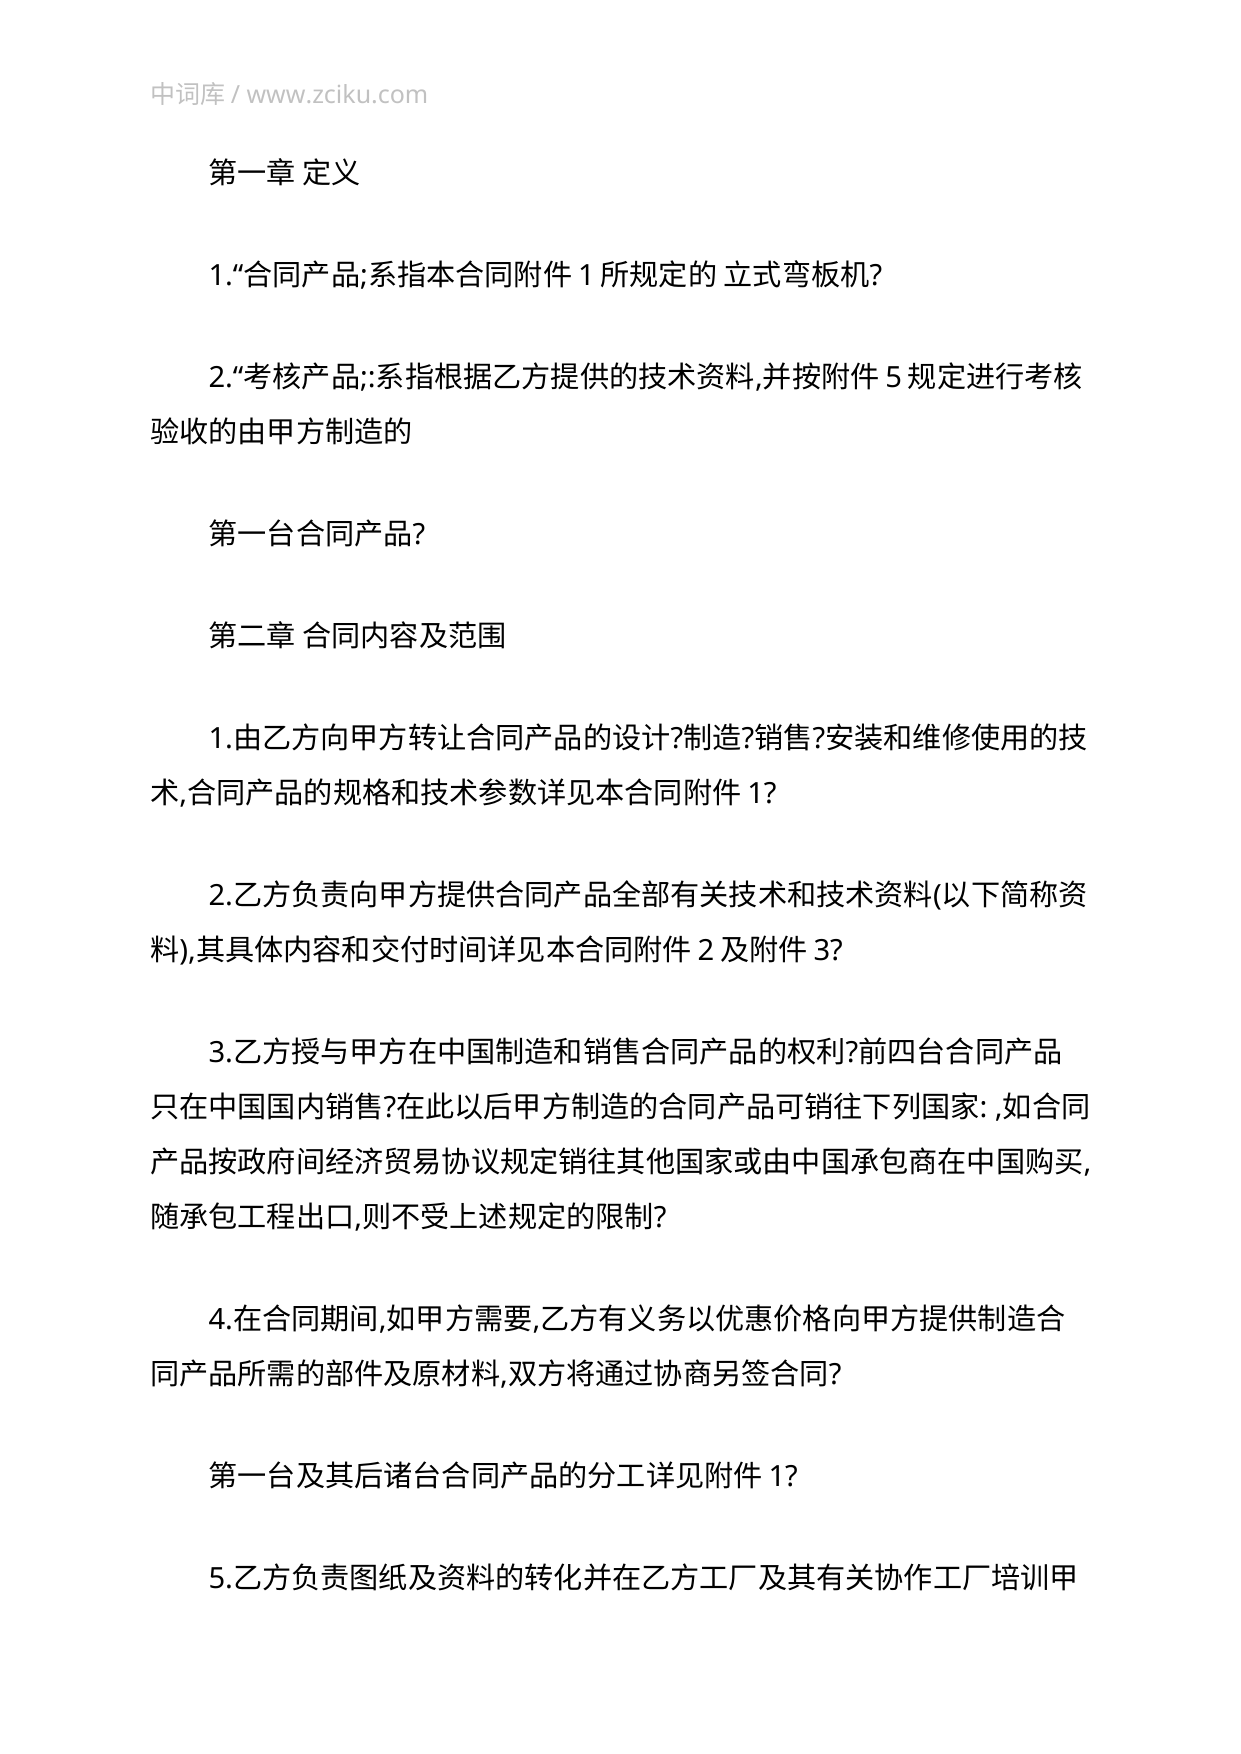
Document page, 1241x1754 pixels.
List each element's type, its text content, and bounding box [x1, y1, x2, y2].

text 第一台合同产品? [150, 511, 1090, 553]
text 第一台及其后诸台合同产品的分工详见附件1? [150, 1452, 1090, 1494]
text 2.乙方负责向甲方提供合同产品全部有关技术和技术资料(以下简称资料),其具体内容和交付时间详见本合同附件2及附件3? [150, 871, 1090, 969]
text 第二章 合同内容及范围 [150, 612, 1090, 655]
text 1.由乙方向甲方转让合同产品的设计?制造?销售?安装和维修使用的技术,合同产品的规格和技术参数详见本合同附件1? [150, 714, 1090, 812]
text 4.在合同期间,如甲方需要,乙方有义务以优惠价格向甲方提供制造合同产品所需的部件及原材料,双方将通过协商另签合同? [150, 1295, 1090, 1393]
text 第一章 定义 [150, 150, 1090, 192]
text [150, 1554, 1090, 1597]
text 1.“合同产品;系指本合同附件1所规定的 立式弯板机? [150, 252, 1090, 294]
text 2.“考核产品;:系指根据乙方提供的技术资料,并按附件5规定进行考核验收的由甲方制造的 [150, 354, 1090, 451]
text 3.乙方授与甲方在中国制造和销售合同产品的权利?前四台合同产品只在中国国内销售?在此以后甲方制造的合同产品可销往下列国家: ,如合同产品按政府间经济贸易协议规定销往其他国家或由中国承包商在中国购买,随承包工程出口,则不受上述规定的限制? [150, 1028, 1090, 1236]
